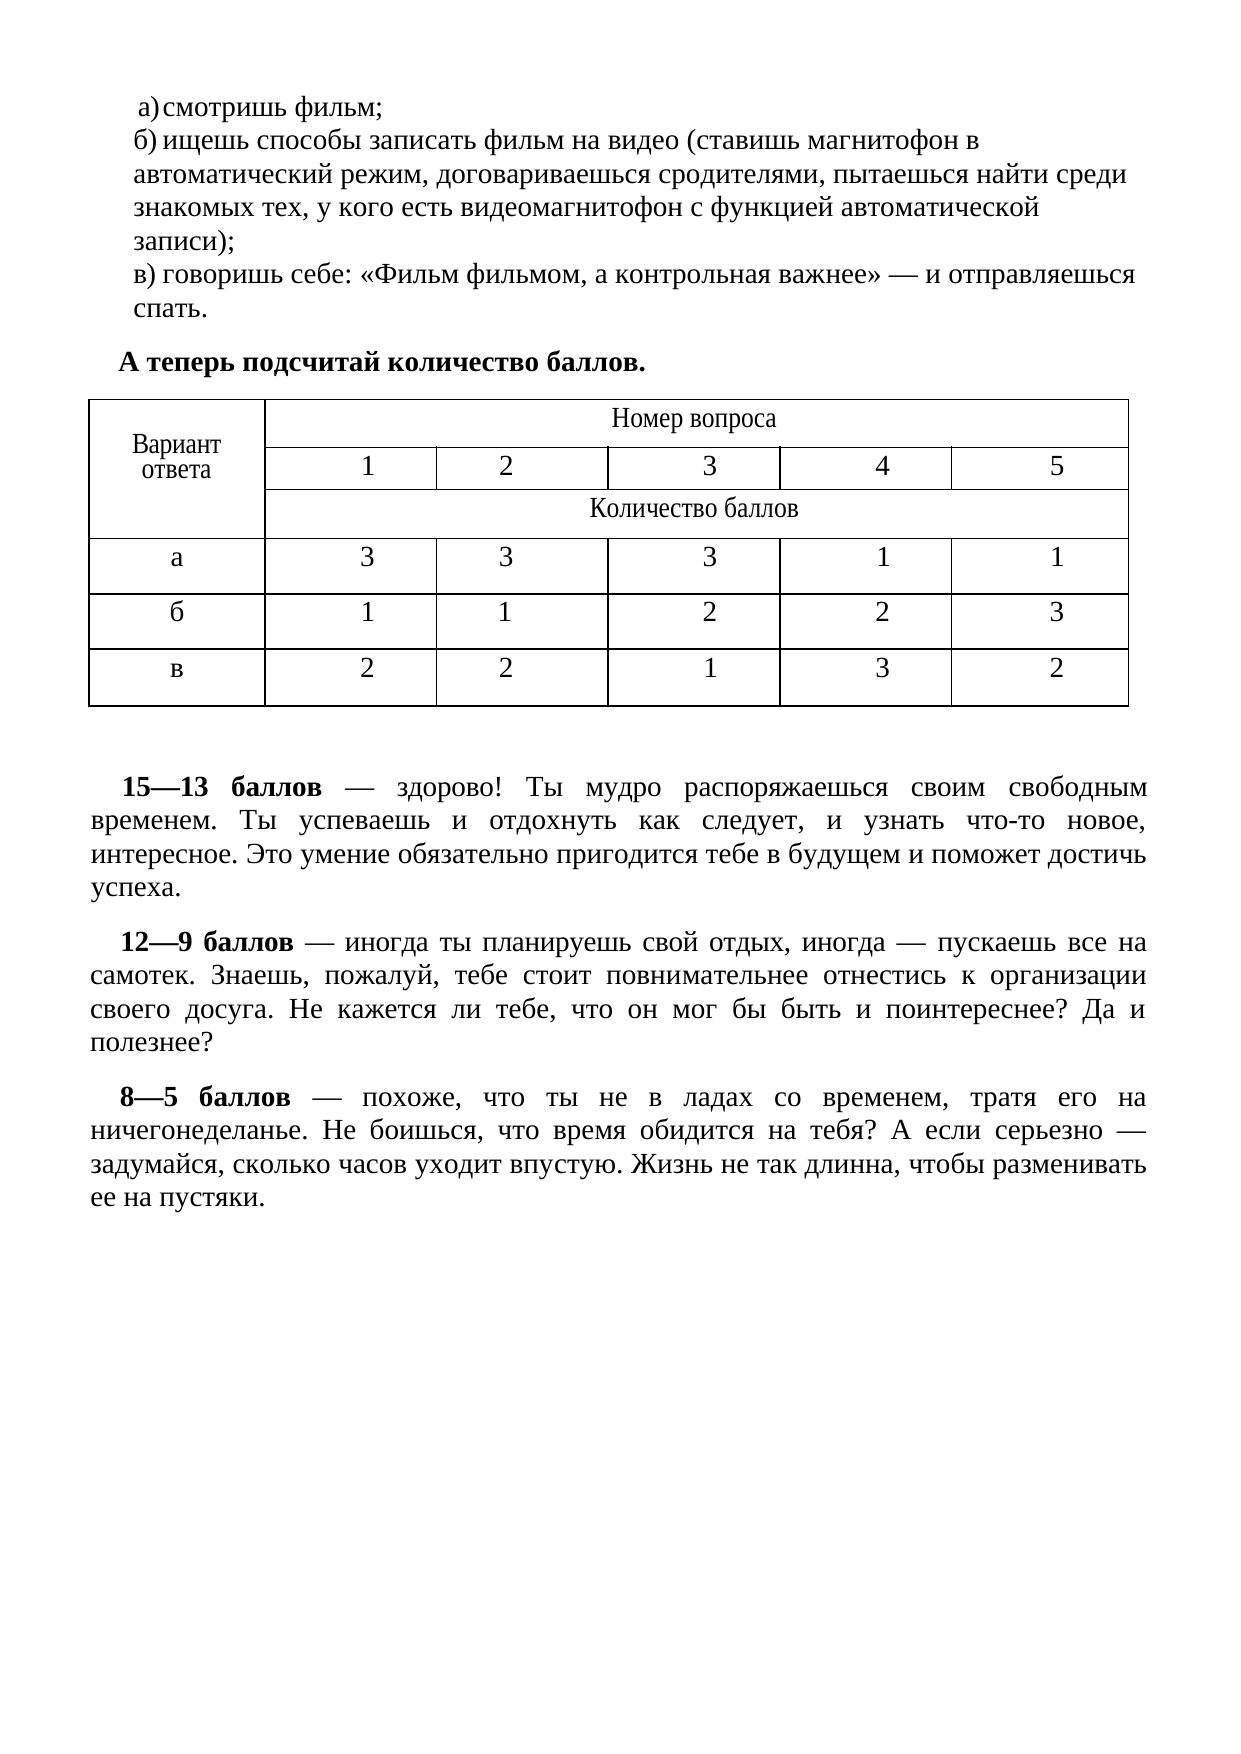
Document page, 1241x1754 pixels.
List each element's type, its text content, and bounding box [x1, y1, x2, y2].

table_cell в [90, 650, 264, 705]
table_cell 1 [266, 595, 436, 648]
table_cell 2 [266, 650, 436, 705]
text 8—5 баллов — похоже, что ты не в ладах со временем, тратя его на ничегонеделанье. Не боишься, что время обидится на тебя? А если серьезно — задумайся, сколько часов уходит впустую. Жизнь не так длинна, чтобы разменивать ее на пустяки. [90, 1079, 1148, 1213]
table_cell 2 [781, 595, 951, 648]
table_cell 1 [781, 539, 951, 593]
table_cell 3 [609, 448, 779, 488]
table_cell 5 [952, 448, 1128, 488]
text А теперь подсчитай количество баллов. [118, 344, 1152, 378]
table_header [266, 400, 436, 446]
table_cell 2 [437, 448, 607, 488]
table_cell 3 [781, 650, 951, 705]
table_cell [951, 490, 1128, 537]
table_cell а [90, 539, 264, 593]
table_cell 2 [952, 650, 1128, 705]
table_cell 2 [609, 595, 779, 648]
table_header [951, 400, 1128, 446]
table_cell 1 [952, 539, 1128, 593]
text а) смотришь фильм; б) ищешь способы записать фильм на видео (ставишь магнитофон в автоматический режим, договариваешься сродителями, пытаешься найти среди знакомых тех, у кого есть видеомагнитофон с функцией автоматической записи); в) говоришь себе: «Фильм фильмом, а контрольная важнее» — и отправляешься спать. [118, 89, 1152, 323]
table_cell 3 [266, 539, 436, 593]
table_cell б [90, 595, 264, 648]
table_header Вариант ответа [90, 400, 264, 537]
table_cell 4 [781, 448, 951, 488]
text 15—13 баллов — здорово! Ты мудро распоряжаешься своим свободным временем. Ты успеваешь и отдохнуть как следует, и узнать что-то новое, интересное. Это умение обязательно пригодится тебе в будущем и поможет достичь успеха. [91, 769, 1148, 903]
table_cell [266, 490, 436, 537]
table_cell 3 [609, 539, 779, 593]
table_cell 1 [437, 595, 607, 648]
table_cell 2 [437, 650, 607, 705]
table_cell 1 [609, 650, 779, 705]
text 12—9 баллов — иногда ты планируешь свой отдых, иногда — пускаешь все на самотек. Знаешь, пожалуй, тебе стоит повнимательнее отнестись к организации своего досуга. Не кажется ли тебе, что он мог бы быть и поинтереснее? Да и полезнее? [90, 924, 1147, 1058]
table_cell 3 [437, 539, 607, 593]
table_header Номер вопроса [436, 400, 951, 446]
table_cell 1 [266, 448, 436, 488]
table_cell Количество баллов [436, 490, 951, 537]
table_cell 3 [952, 595, 1128, 648]
